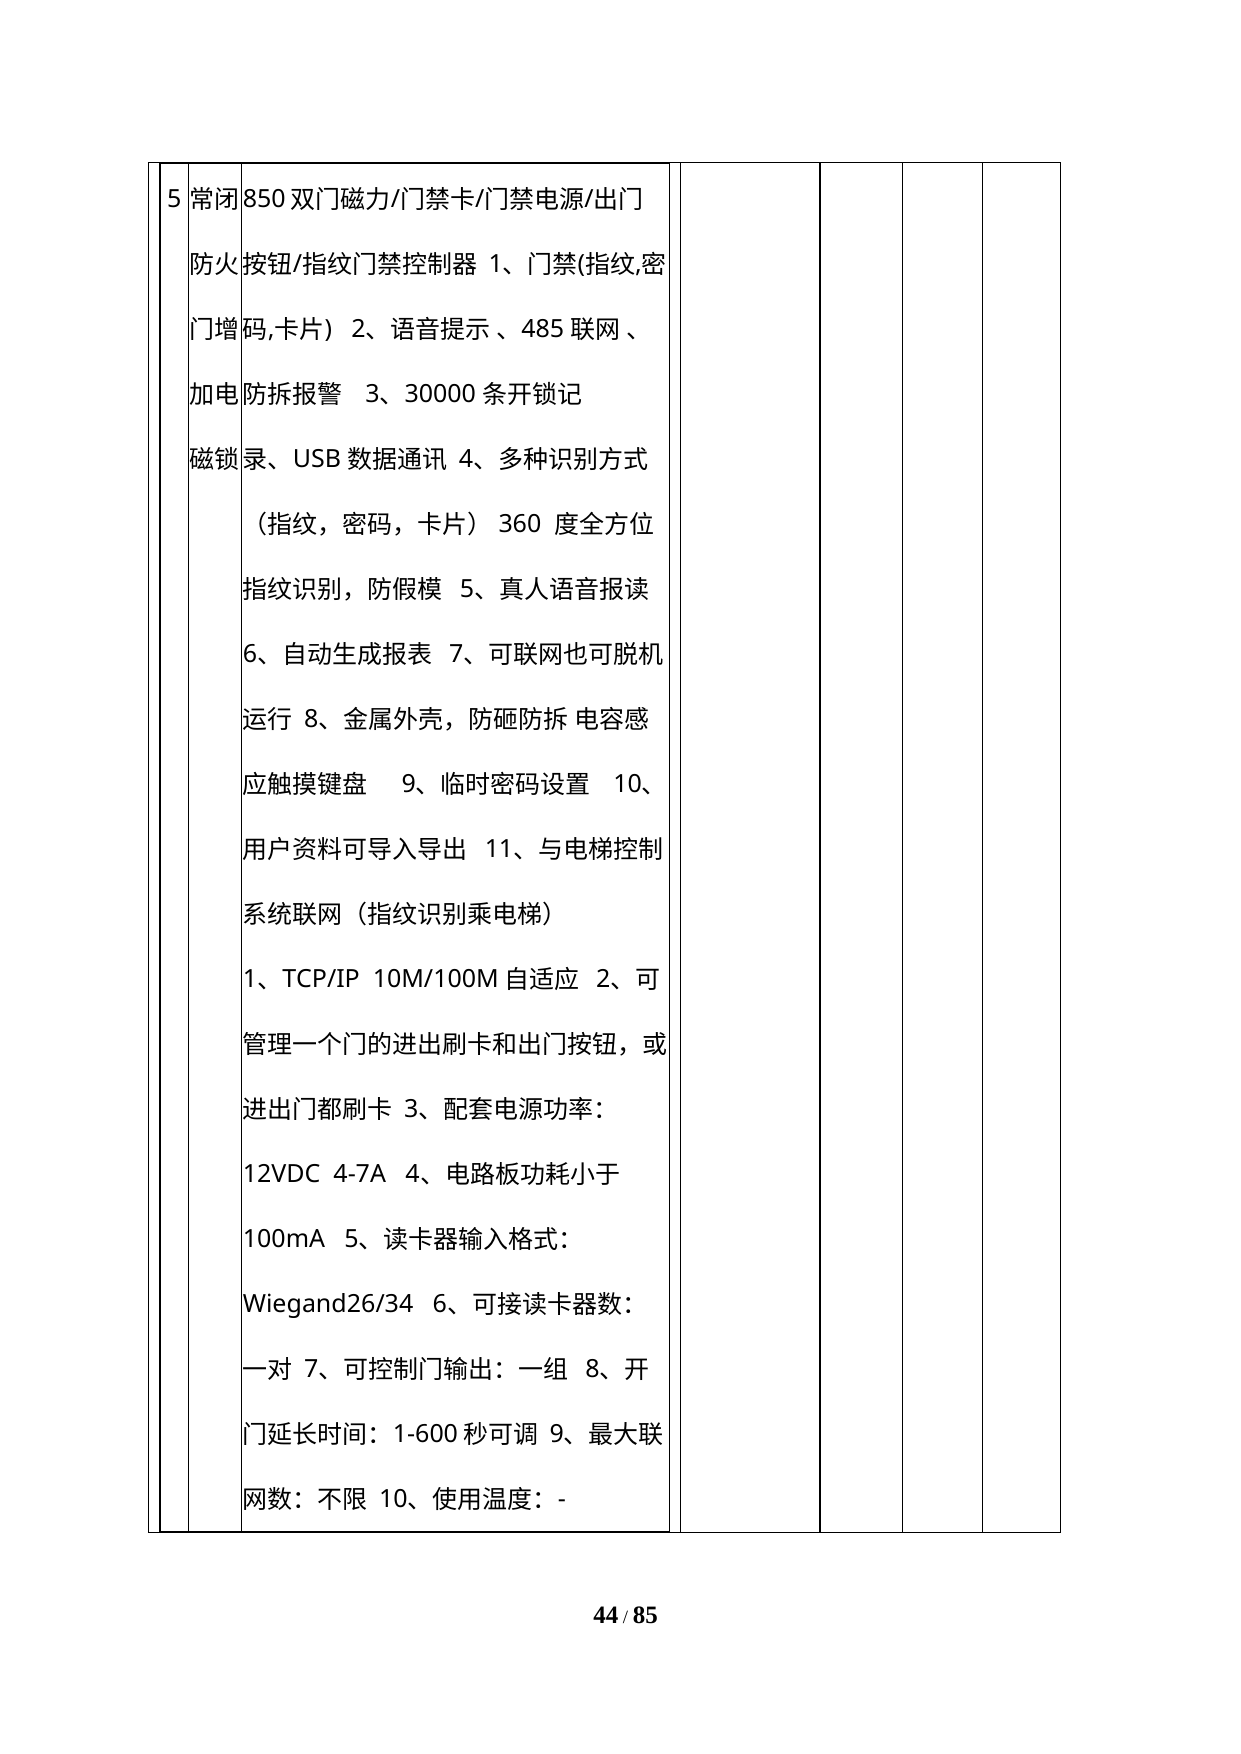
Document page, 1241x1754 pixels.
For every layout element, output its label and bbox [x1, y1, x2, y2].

table_cell [903, 163, 982, 1532]
table_cell [189, 164, 241, 1531]
table_cell [670, 163, 680, 1532]
table_cell [242, 164, 669, 1531]
table_cell [149, 163, 159, 1532]
table_cell [821, 163, 902, 1532]
table_cell [161, 164, 188, 1531]
table_cell [681, 163, 819, 1532]
table_cell [983, 163, 1060, 1532]
